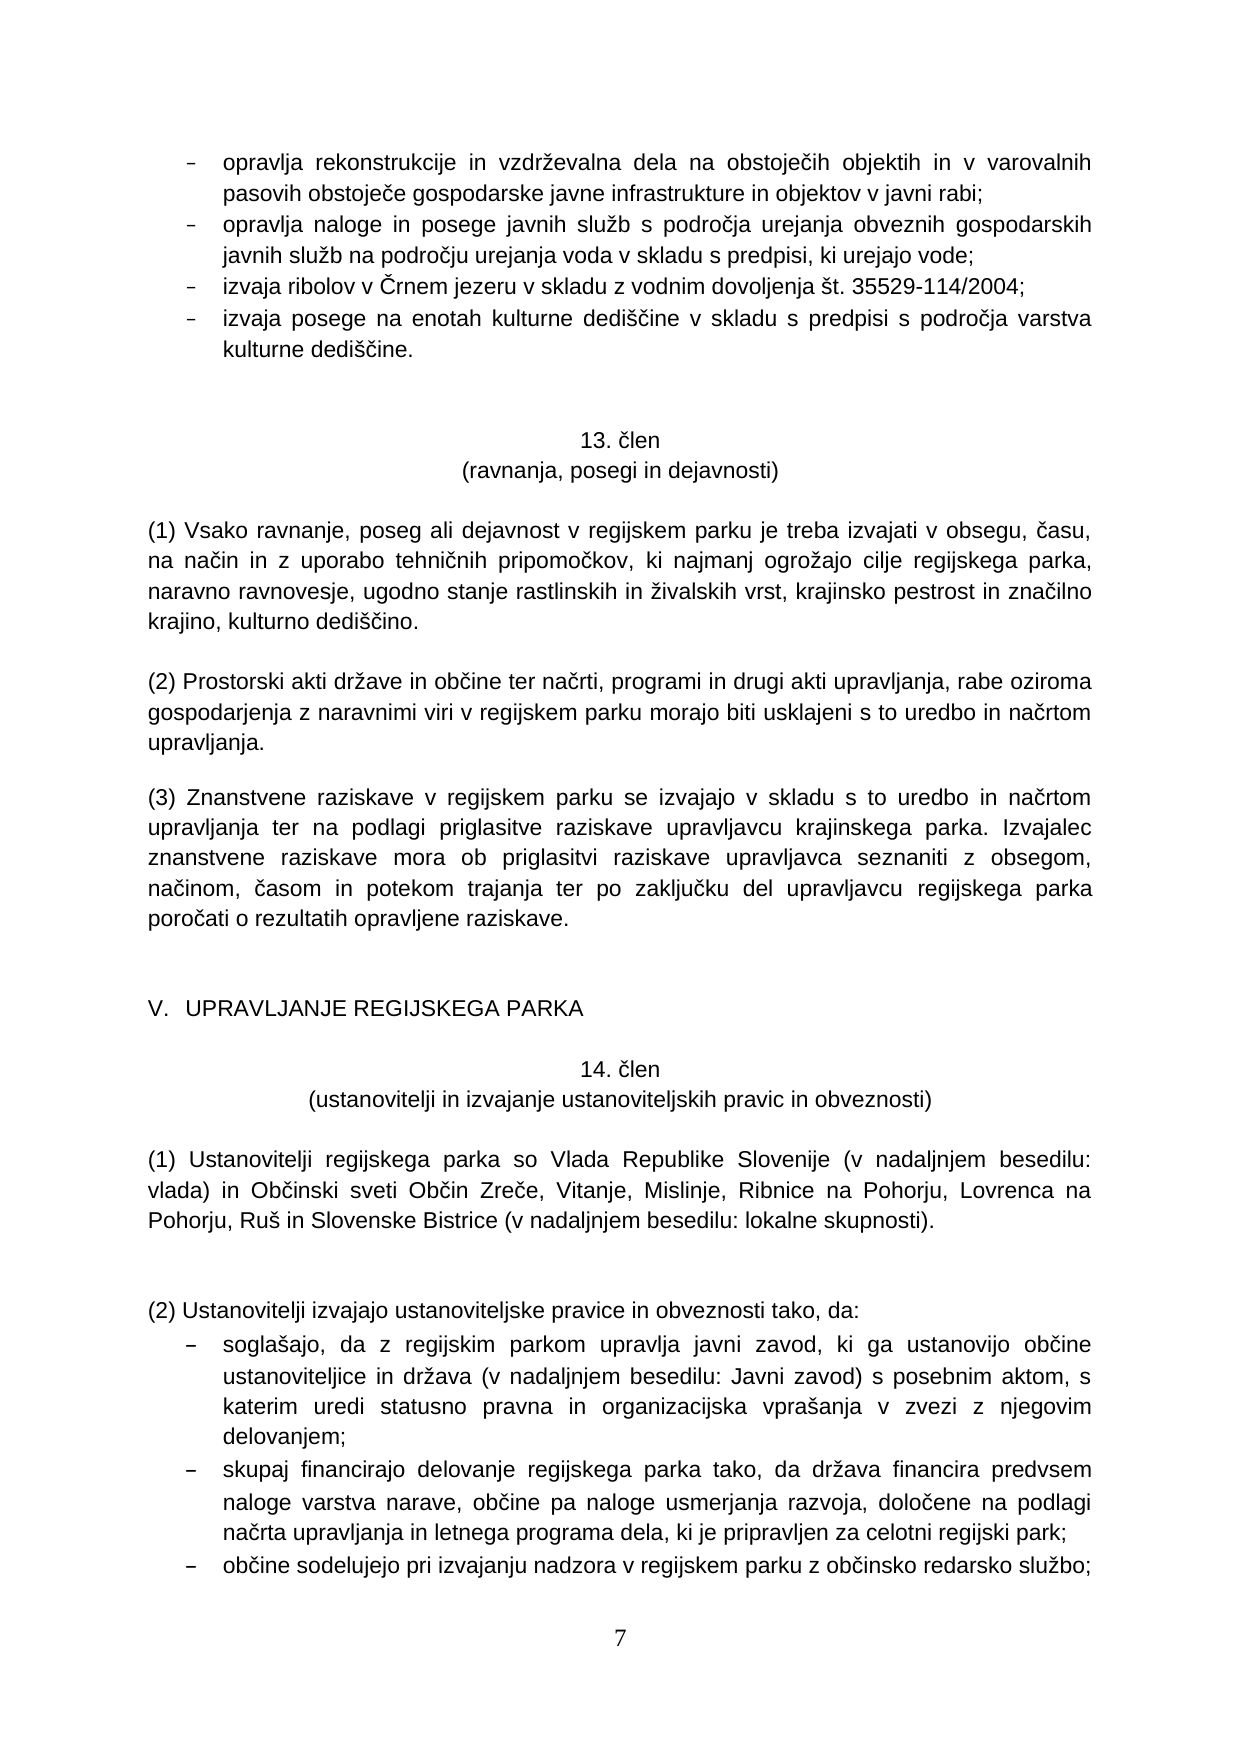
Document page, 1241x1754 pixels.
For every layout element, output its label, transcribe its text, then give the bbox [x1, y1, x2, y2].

text 13. člen [148, 427, 1092, 453]
list opravlja rekonstrukcije in vzdrževalna dela na obstoječih objektih in v varovalnih pasovih obstoječe gospodarske javne infrastrukture in objektov v javni rabi; [185, 148, 1092, 206]
list skupaj financirajo delovanje regijskega parka tako, da država financira predvsem naloge varstva narave, občine pa naloge usmerjanja razvoja, določene na podlagi načrta upravljanja in letnega programa dela, ki je pripravljen za celotni regijski park; [185, 1453, 1092, 1545]
text (ravnanja, posegi in dejavnosti) [148, 457, 1092, 483]
text (1) Vsako ravnanje, poseg ali dejavnost v regijskem parku je treba izvajati v obsegu, času, na način in z uporabo tehničnih pripomočkov, ki najmanj ogrožajo cilje regijskega parka, naravno ravnovesje, ugodno stanje rastlinskih in živalskih vrst, krajinsko pestrost in značilno krajino, kulturno dediščino. [148, 517, 1092, 634]
text (ustanovitelji in izvajanje ustanoviteljskih pravic in obveznosti) [148, 1086, 1092, 1112]
list izvaja posege na enotah kulturne dediščine v skladu s predpisi s področja varstva kulturne dediščine. [185, 304, 1092, 362]
text (2) Prostorski akti države in občine ter načrti, programi in drugi akti upravljanja, rabe oziroma gospodarjenja z naravnimi viri v regijskem parku morajo biti usklajeni s to uredbo in načrtom upravljanja. [148, 668, 1092, 755]
list občine sodelujejo pri izvajanju nadzora v regijskem parku z občinsko redarsko službo; [185, 1549, 1092, 1580]
text V. UPRAVLJANJE REGIJSKEGA PARKA [148, 995, 1092, 1022]
text (1) Ustanovitelji regijskega parka so Vlada Republike Slovenije (v nadaljnjem besedilu: vlada) in Občinski sveti Občin Zreče, Vitanje, Mislinje, Ribnice na Pohorju, Lovrenca na Pohorju, Ruš in Slovenske Bistrice (v nadaljnjem besedilu: lokalne skupnosti). [148, 1146, 1092, 1233]
text (3) Znanstvene raziskave v regijskem parku se izvajajo v skladu s to uredbo in načrtom upravljanja ter na podlagi priglasitve raziskave upravljavcu krajinskega parka. Izvajalec znanstvene raziskave mora ob priglasitvi raziskave upravljavca seznaniti z obsegom, načinom, časom in potekom trajanja ter po zaključku del upravljavcu regijskega parka poročati o rezultatih opravljene raziskave. [148, 784, 1092, 931]
list soglašajo, da z regijskim parkom upravlja javni zavod, ki ga ustanovijo občine ustanoviteljice in država (v nadaljnjem besedilu: Javni zavod) s posebnim aktom, s katerim uredi statusno pravna in organizacijska vprašanja v zvezi z njegovim delovanjem; [185, 1328, 1092, 1449]
list opravlja naloge in posege javnih služb s področja urejanja obveznih gospodarskih javnih služb na področju urejanja voda v skladu s predpisi, ki urejajo vode; [185, 210, 1092, 268]
text 14. člen [148, 1056, 1092, 1082]
list izvaja ribolov v Črnem jezeru v skladu z vodnim dovoljenja št. 35529-114/2004; [185, 272, 1092, 300]
text (2) Ustanovitelji izvajajo ustanoviteljske pravice in obveznosti tako, da: [148, 1297, 1092, 1324]
